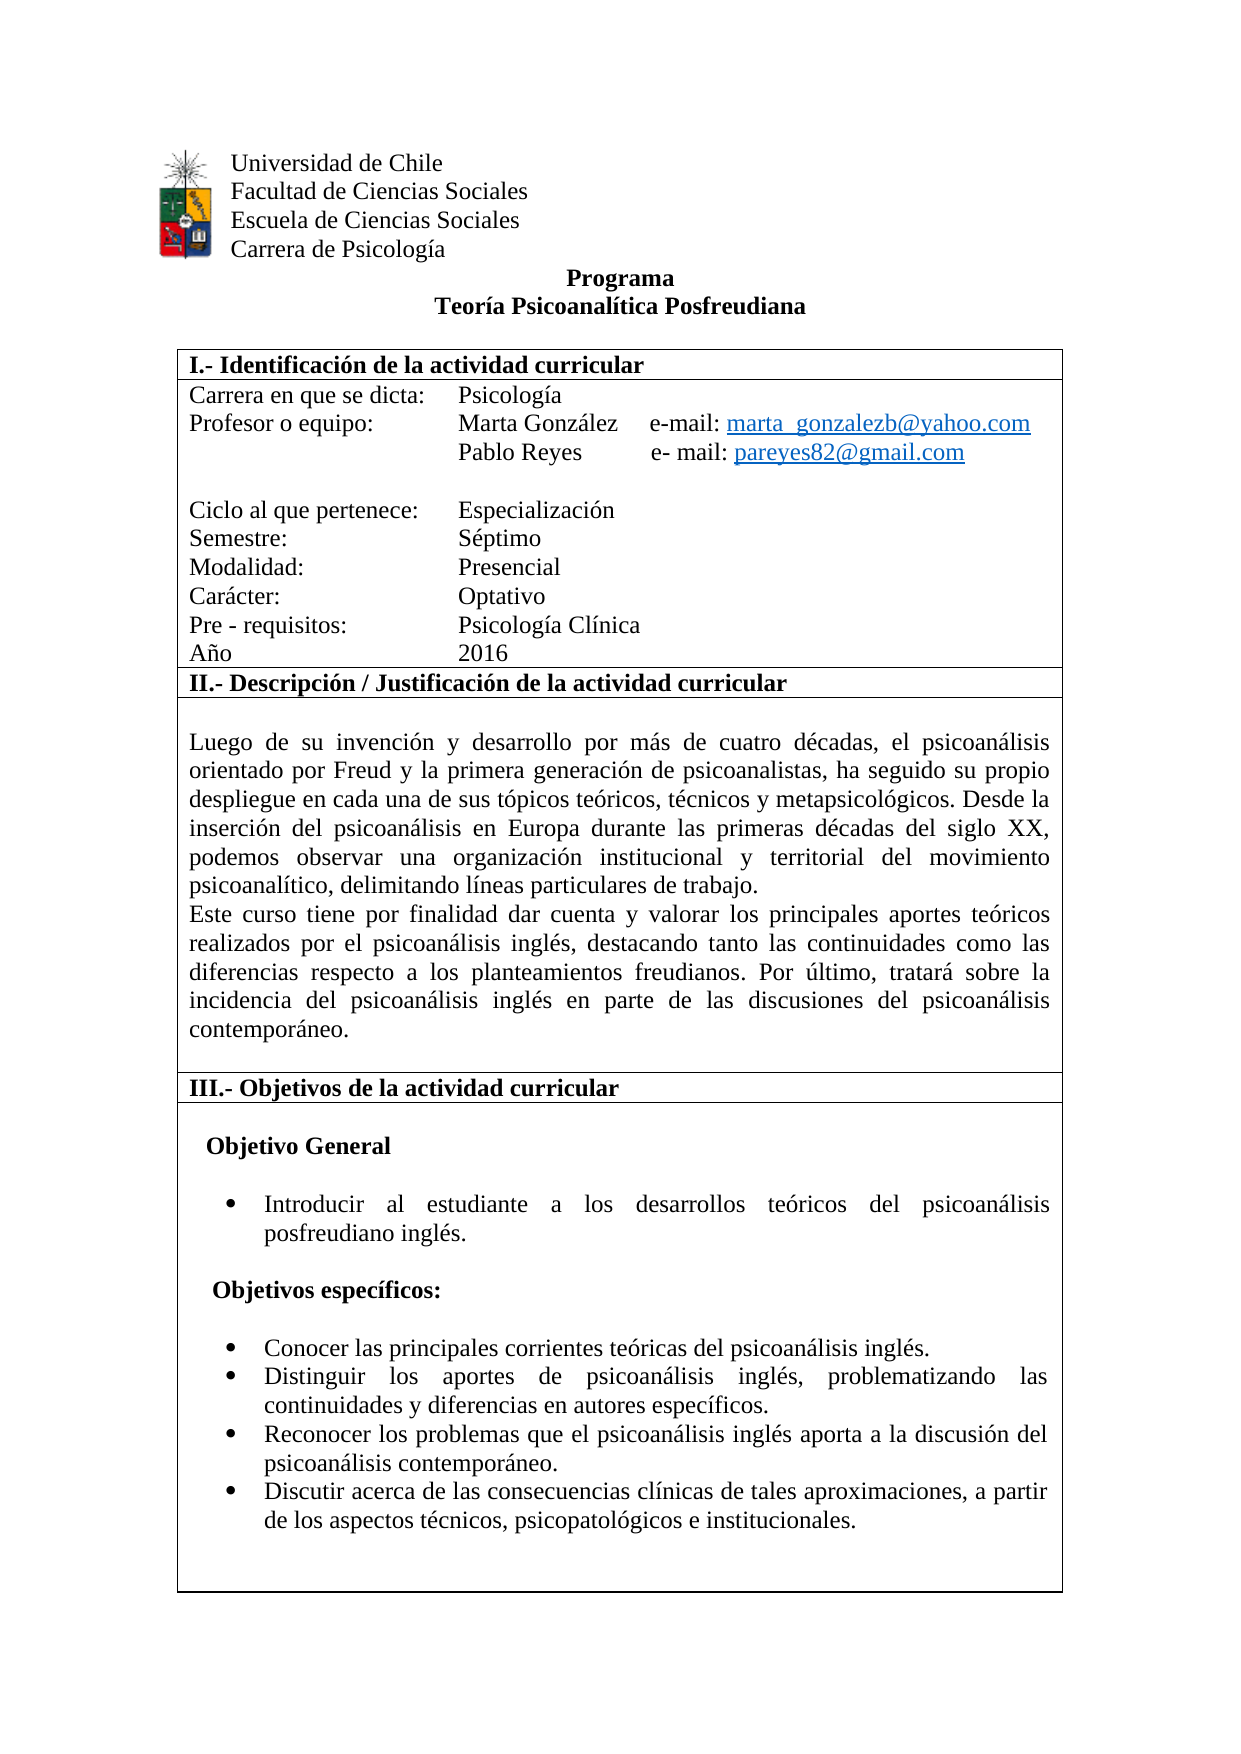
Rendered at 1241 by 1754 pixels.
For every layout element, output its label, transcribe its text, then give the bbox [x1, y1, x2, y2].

text Facultad de Ciencias Sociales [212, 176, 1063, 205]
text Programa [177, 263, 1063, 291]
text Teoría Psicoanalítica Posfreudiana [177, 291, 1063, 320]
table_cell Optativo [447, 581, 1062, 610]
table_cell III.- Objetivos de la actividad curricular [178, 1073, 1062, 1102]
table_cell Presencial [447, 552, 1062, 581]
table_cell II.- Descripción / Justificación de la actividad curricular [178, 668, 1062, 697]
table_cell Carácter: [178, 581, 447, 610]
table_cell Ciclo al que pertenece: [178, 495, 447, 523]
table_cell Séptimo [447, 524, 1062, 552]
table_cell 2016 [447, 639, 1062, 667]
table_header I.- Identificación de la actividad curricular [178, 350, 1062, 379]
text Escuela de Ciencias Sociales [212, 205, 1063, 234]
table_cell Marta González e-mail: marta_gonzalezb@yahoo.com Pablo Reyes e- mail: pareyes82@gmail.com [447, 409, 1062, 495]
text Universidad de Chile [212, 148, 1063, 176]
table_cell Objetivo General Introducir al estudiante a los desarrollos teóricos del psicoanálisis posfreudiano inglés. Objetivos específicos: Conocer las principales corrientes teóricas del psicoanálisis inglés. Distinguir los aportes de psicoanálisis inglés, problematizando las continuidades y diferencias en autores específicos. Reconocer los problemas que el psicoanálisis inglés aporta a la discusión del psicoanálisis contemporáneo. Discutir acerca de las consecuencias clínicas de tales aproximaciones, a partir de los aspectos técnicos, psicopatológicos e institucionales. [178, 1103, 1062, 1591]
table_cell Año [178, 639, 447, 667]
table_cell Semestre: [178, 524, 447, 552]
table_cell Carrera en que se dicta: [178, 380, 447, 408]
table_cell Pre - requisitos: [178, 610, 447, 638]
table_cell Modalidad: [178, 552, 447, 581]
picture [158, 147, 212, 261]
table_cell Luego de su invención y desarrollo por más de cuatro décadas, el psicoanálisis orientado por Freud y la primera generación de psicoanalistas, ha seguido su propio despliegue en cada una de sus tópicos teóricos, técnicos y metapsicológicos. Desde la inserción del psicoanálisis en Europa durante las primeras décadas del siglo XX, podemos observar una organización institucional y territorial del movimiento psicoanalítico, delimitando líneas particulares de trabajo. Este curso tiene por finalidad dar cuenta y valorar los principales aportes teóricos realizados por el psicoanálisis inglés, destacando tanto las continuidades como las diferencias respecto a los planteamientos freudianos. Por último, tratará sobre la incidencia del psicoanálisis inglés en parte de las discusiones del psicoanálisis contemporáneo. [178, 698, 1062, 1072]
table_cell Psicología Clínica [447, 610, 1062, 638]
table_cell Profesor o equipo: [178, 409, 447, 495]
table_cell Especialización [447, 495, 1062, 523]
table_cell Psicología [447, 380, 1062, 408]
text Carrera de Psicología [177, 234, 1063, 263]
